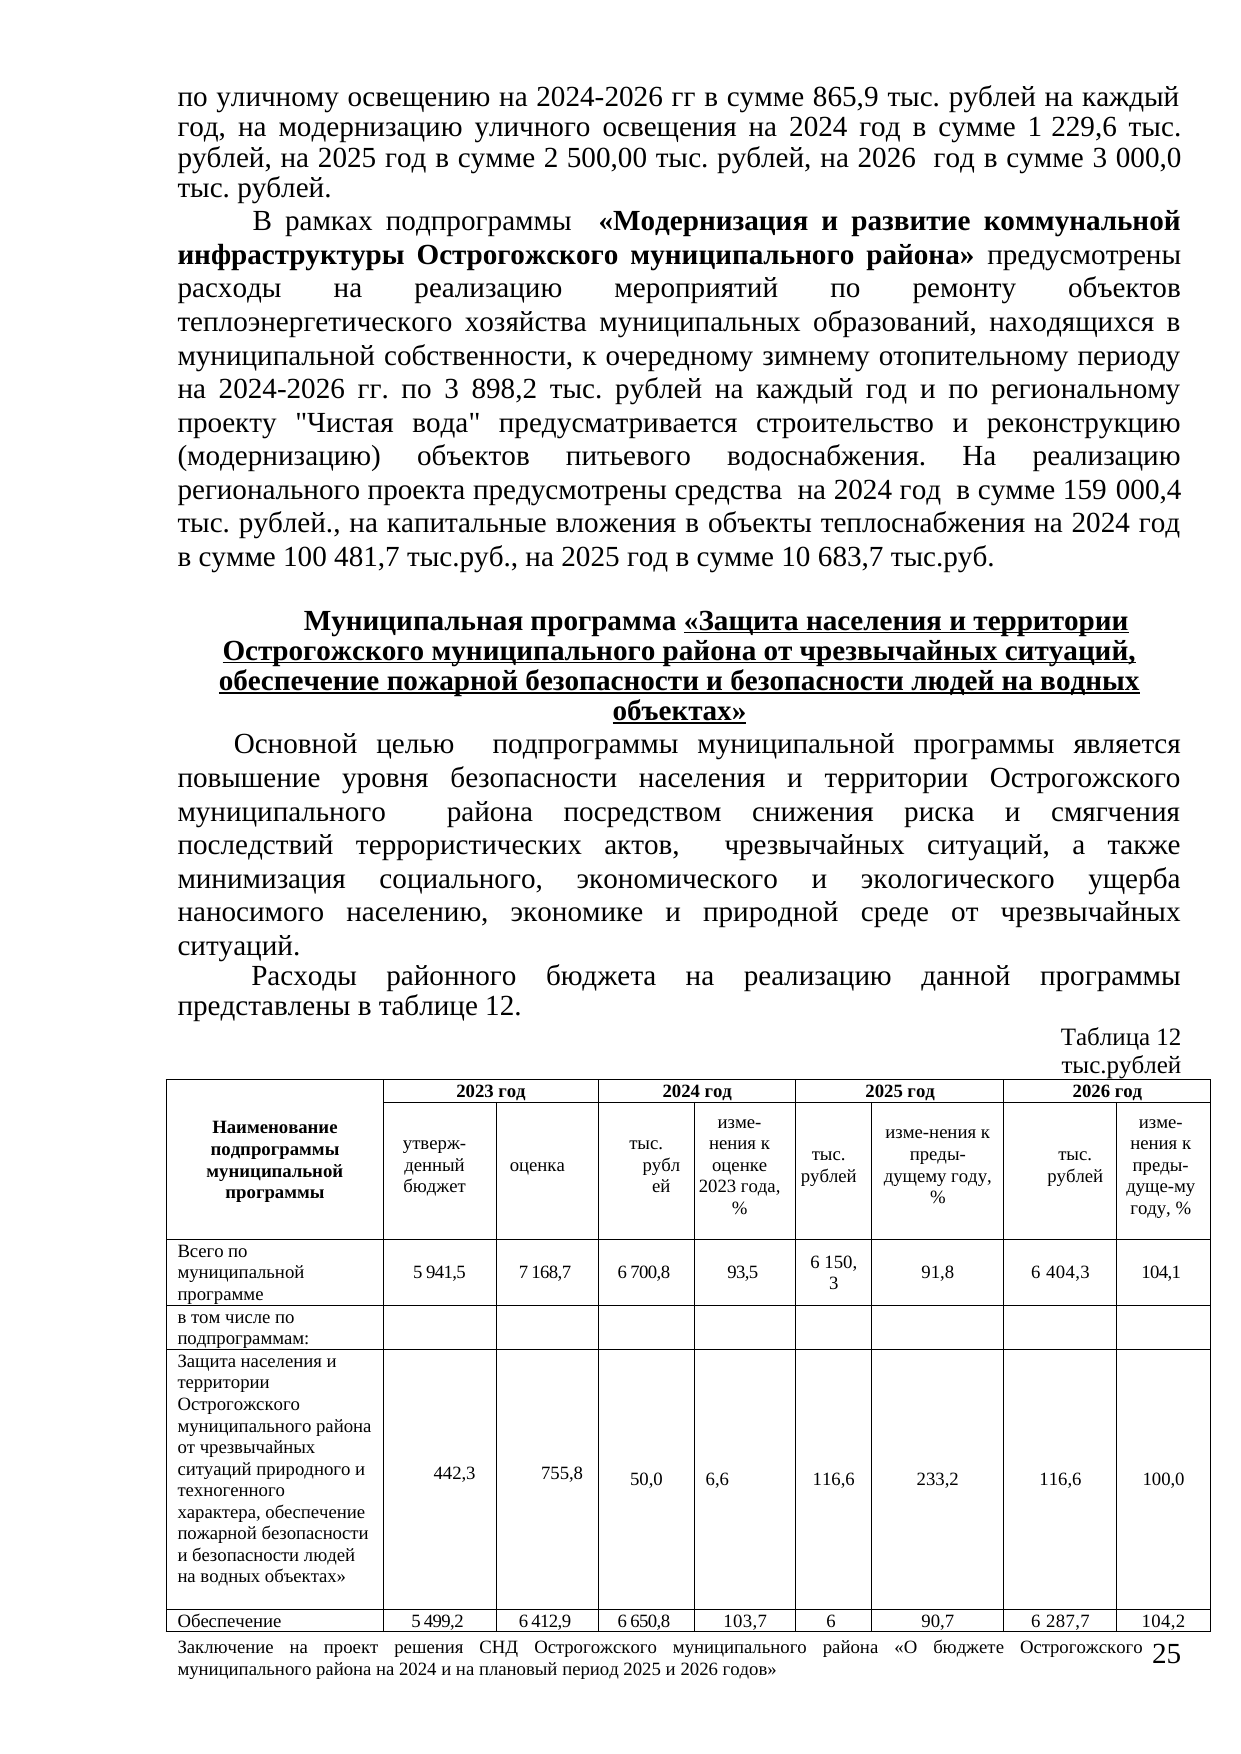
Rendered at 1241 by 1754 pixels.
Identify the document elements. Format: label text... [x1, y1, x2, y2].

table_cell 6,6 [695, 1350, 795, 1608]
table_cell 91,8 [872, 1240, 1003, 1304]
table_cell тыс. рублей [1004, 1103, 1116, 1239]
text Основной целью подпрограммы муниципальной программы является повышение уровня безопасности населения и территории Острогожского муниципального района посредством снижения риска и смягчения последствий террористических актов, чрезвычайных ситуаций, а также минимизация социального, экономического и экологического ущерба наносимого населению, экономике и природной среде от чрезвычайных ситуаций. [177, 727, 1181, 961]
table_cell 50,0 [599, 1350, 694, 1608]
table_header 2025 год [796, 1080, 1003, 1102]
table_cell 6 412,9 [497, 1610, 598, 1631]
table_cell 442,3 [384, 1350, 496, 1608]
table_header Наименование подпрограммы муниципальной программы [167, 1080, 383, 1239]
table_cell [384, 1306, 496, 1349]
table_cell изме-нения к преды-дуще-му году, % [1117, 1103, 1210, 1239]
table_cell 5 941,5 [384, 1240, 496, 1304]
table_cell утверж-денный бюджет [384, 1103, 496, 1239]
table_cell 7 168,7 [497, 1240, 598, 1304]
text тыс.рублей [177, 1051, 1181, 1079]
text В рамках подпрограммы «Модернизация и развитие коммунальной инфраструктуры Острогожского муниципального района» предусмотрены расходы на реализацию мероприятий по ремонту объектов теплоэнергетического хозяйства муниципальных образований, находящихся в муниципальной собственности, к очередному зимнему отопительному периоду на 2024-2026 гг. по 3 898,2 тыс. рублей на каждый год и по региональному проекту "Чистая вода" предусматривается строительство и реконструкцию (модернизацию) объектов питьевого водоснабжения. На реализацию регионального проекта предусмотрены средства на 2024 год в сумме 159 000,4 тыс. рублей., на капитальные вложения в объекты теплоснабжения на 2024 год в сумме 100 481,7 тыс.руб., на 2025 год в сумме 10 683,7 тыс.руб. [177, 203, 1181, 572]
table_cell 6 033,7 [796, 1610, 871, 1631]
table_cell 100,0 [1117, 1350, 1210, 1608]
table_cell 104,2 [1117, 1610, 1210, 1631]
table_cell [1004, 1306, 1116, 1349]
table_cell 104,1 [1117, 1240, 1210, 1304]
table_cell [796, 1306, 871, 1349]
table_cell 6 404,3 [1004, 1240, 1116, 1304]
table_cell 103,7 [695, 1610, 795, 1631]
table_header 2026 год [1004, 1080, 1210, 1102]
table_cell 755,8 [497, 1350, 598, 1608]
table_cell оценка [497, 1103, 598, 1239]
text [177, 83, 1181, 203]
table_cell тыс. рублей [796, 1103, 871, 1239]
table_cell изме-нения к оценке 2023 года, % [695, 1103, 795, 1239]
text Муниципальная программа «Защита населения и территории Острогожского муниципального района от чрезвычайных ситуаций, обеспечение пожарной безопасности и безопасности людей на водных объектах» [177, 606, 1181, 727]
table_cell 233,2 [872, 1350, 1003, 1608]
text Таблица 12 [177, 1022, 1181, 1051]
table_cell 5 499,2 [384, 1610, 496, 1631]
table_cell [872, 1306, 1003, 1349]
table_cell 6 700,8 [599, 1240, 694, 1304]
table_cell Всего по муниципальной программе [167, 1240, 383, 1304]
table_header 2023 год [384, 1080, 598, 1102]
table_cell 90,7 [872, 1610, 1003, 1631]
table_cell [167, 1610, 383, 1631]
table_cell [1117, 1306, 1210, 1349]
table_cell изме-нения к преды-дущему году, % [872, 1103, 1003, 1239]
text Расходы районного бюджета на реализацию данной программы представлены в таблице 12. [177, 961, 1181, 1022]
table_cell в том числе по подпрограммам: [167, 1306, 383, 1349]
table_cell тыс. рублей [599, 1103, 694, 1239]
table_cell [497, 1306, 598, 1349]
table_cell Защита населения и территории Острогожского муниципального района от чрезвычайных ситуаций природного и техногенного характера, обеспечение пожарной безопасности и безопасности людей на водных объектах» [167, 1350, 383, 1608]
table_cell 116,6 [796, 1350, 871, 1608]
table_cell 116,6 [1004, 1350, 1116, 1608]
table_cell 6 287,7 [1004, 1610, 1116, 1631]
table_header 2024 год [599, 1080, 795, 1102]
table_cell 93,5 [695, 1240, 795, 1304]
table_cell 6 150,3 [796, 1240, 871, 1304]
table_cell [695, 1306, 795, 1349]
table_cell 6 650,8 [599, 1610, 694, 1631]
table_cell [599, 1306, 694, 1349]
